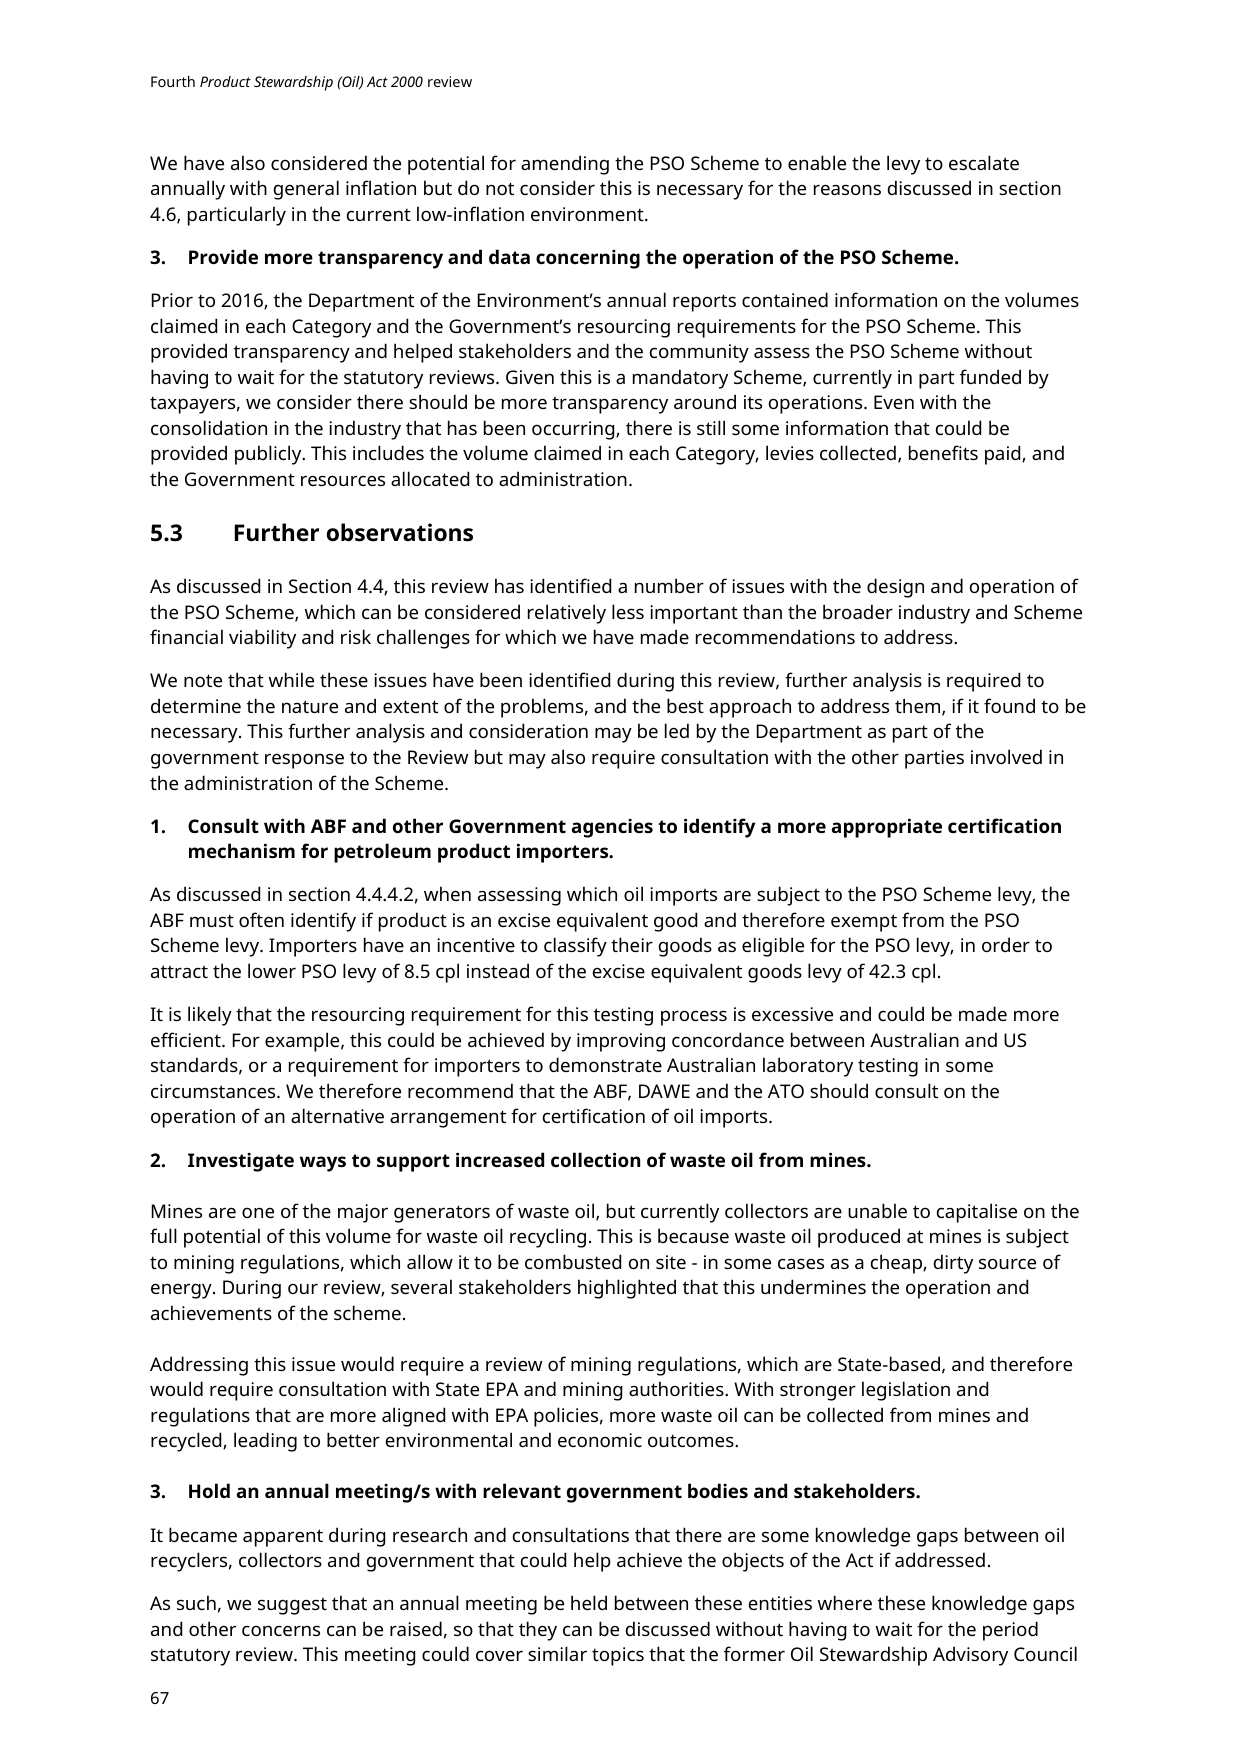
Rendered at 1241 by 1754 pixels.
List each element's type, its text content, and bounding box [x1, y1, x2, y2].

text We note that while these issues have been identified during this review, further analysis is required to determine the nature and extent of the problems, and the best approach to address them, if it found to be necessary. This further analysis and consideration may be led by the Department as part of the government response to the Review but may also require consultation with the other parties involved in the administration of the Scheme. [150, 668, 1090, 795]
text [150, 1591, 1090, 1667]
list Provide more transparency and data concerning the operation of the PSO Scheme. [150, 244, 1090, 270]
text Prior to 2016, the Department of the Environment’s annual reports contained information on the volumes claimed in each Category and the Government’s resourcing requirements for the PSO Scheme. This provided transparency and helped stakeholders and the community assess the PSO Scheme without having to wait for the statutory reviews. Given this is a mandatory Scheme, currently in part funded by taxpayers, we consider there should be more transparency around its operations. Even with the consolidation in the industry that has been occurring, there is still some information that could be provided publicly. This includes the volume claimed in each Category, levies collected, benefits paid, and the Government resources allocated to administration. [150, 287, 1090, 492]
list Investigate ways to support increased collection of waste oil from mines. [150, 1147, 1090, 1172]
text It became apparent during research and consultations that there are some knowledge gaps between oil recyclers, collectors and government that could help achieve the objects of the Act if addressed. [150, 1522, 1090, 1573]
text We have also considered the potential for amending the PSO Scheme to enable the levy to escalate annually with general inflation but do not consider this is necessary for the reasons discussed in section 4.6, particularly in the current low-inflation environment. [150, 150, 1090, 227]
text It is likely that the resourcing requirement for this testing process is excessive and could be made more efficient. For example, this could be achieved by improving concordance between Australian and US standards, or a requirement for importers to demonstrate Australian laboratory testing in some circumstances. We therefore recommend that the ABF, DAWE and the ATO should consult on the operation of an alternative arrangement for certification of oil imports. [150, 1002, 1090, 1129]
list Addressing this issue would require a review of mining regulations, which are State-based, and therefore would require consultation with State EPA and mining authorities. With stronger legislation and regulations that are more aligned with EPA policies, more waste oil can be collected from mines and recycled, leading to better environmental and economic outcomes. [150, 1351, 1090, 1453]
text As discussed in Section 4.4, this review has identified a number of issues with the design and operation of the PSO Scheme, which can be considered relatively less important than the broader industry and Scheme financial viability and risk challenges for which we have made recommendations to address. [150, 548, 1090, 650]
list Mines are one of the major generators of waste oil, but currently collectors are unable to capitalise on the full potential of this volume for waste oil recycling. This is because waste oil produced at mines is subject to mining regulations, which allow it to be combusted on site - in some cases as a cheap, dirty source of energy. During our review, several stakeholders highlighted that this undermines the operation and achievements of the scheme. [150, 1198, 1090, 1326]
list Hold an annual meeting/s with relevant government bodies and stakeholders. [150, 1479, 1090, 1504]
text As discussed in section 4.4.4.2, when assessing which oil imports are subject to the PSO Scheme levy, the ABF must often identify if product is an excise equivalent good and therefore exempt from the PSO Scheme levy. Importers have an incentive to classify their goods as eligible for the PSO levy, in order to attract the lower PSO levy of 8.5 cpl instead of the excise equivalent goods levy of 42.3 cpl. [150, 882, 1090, 984]
subtitle Further observations [150, 517, 1090, 548]
list Consult with ABF and other Government agencies to identify a more appropriate certification mechanism for petroleum product importers. [150, 813, 1090, 864]
